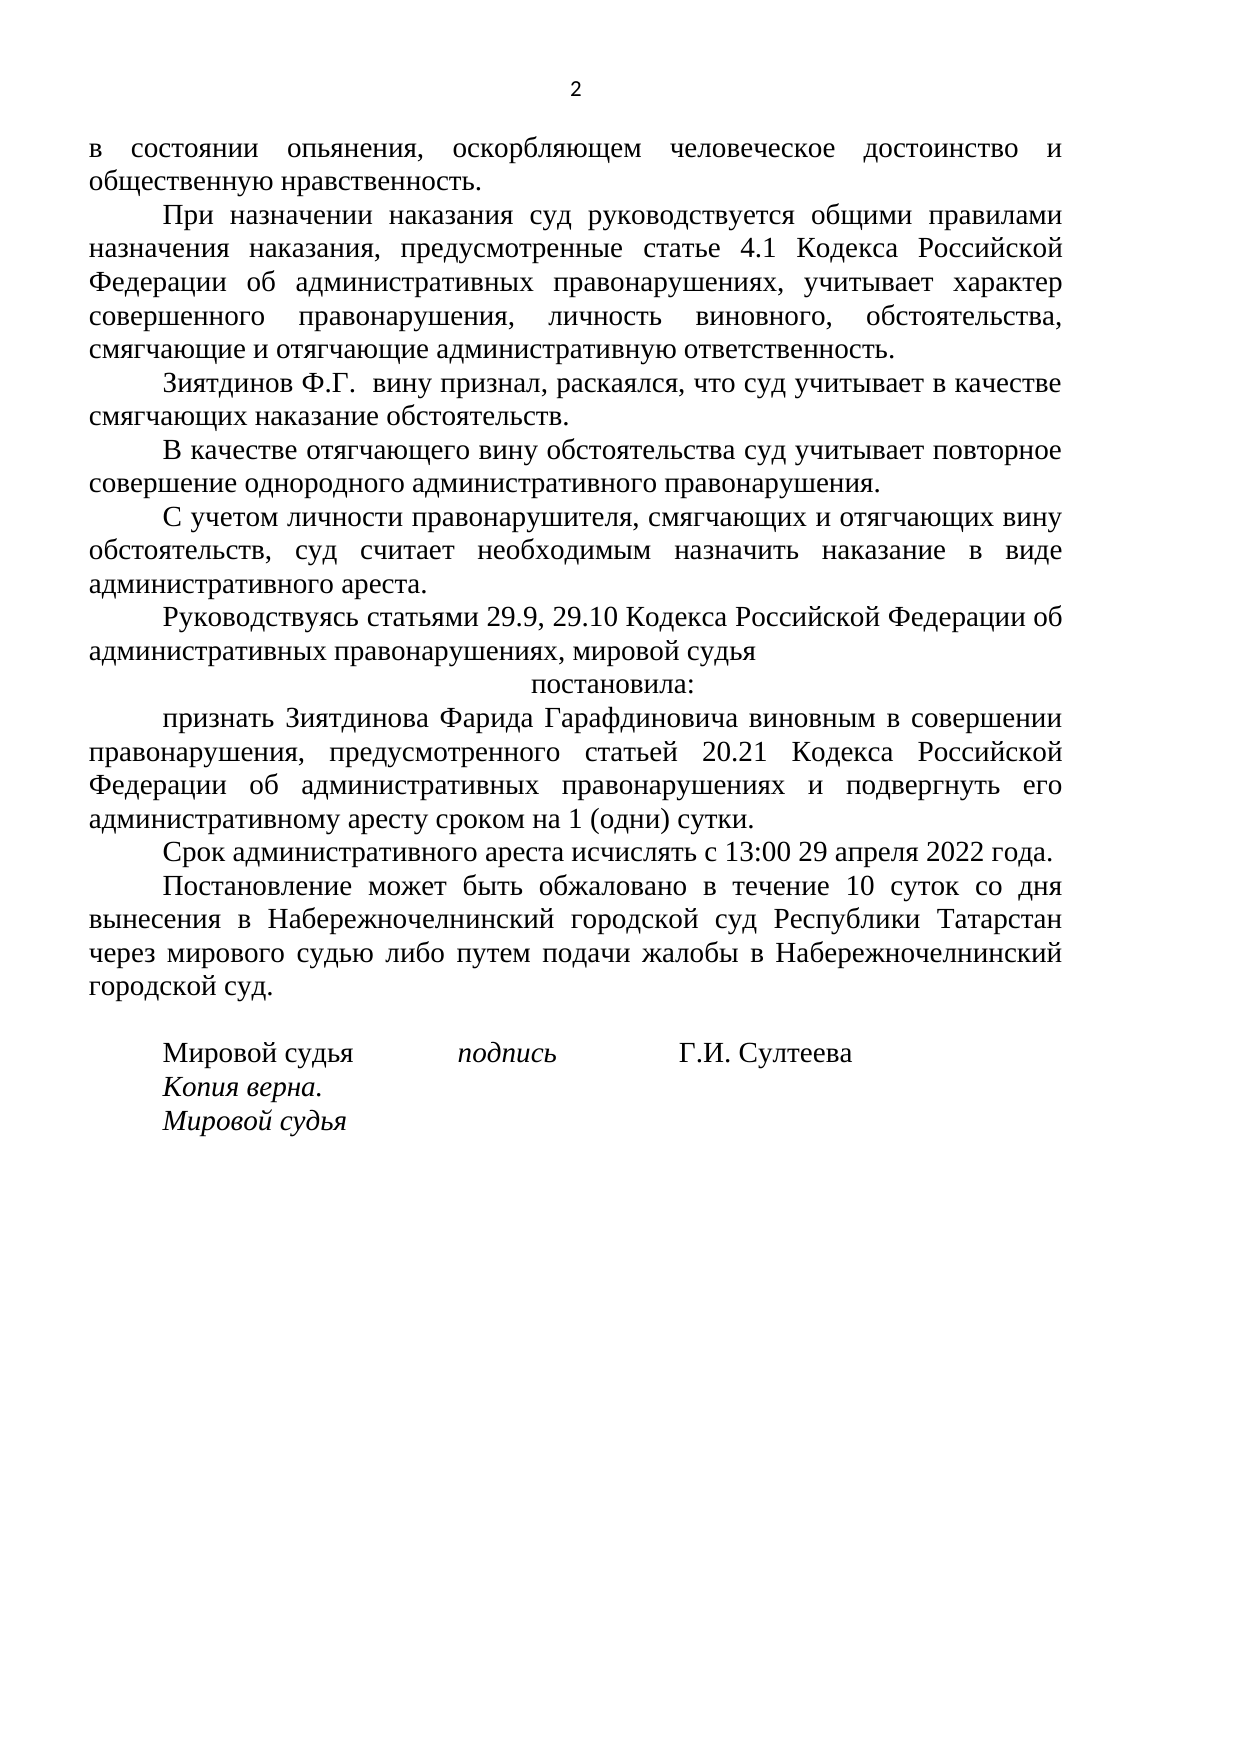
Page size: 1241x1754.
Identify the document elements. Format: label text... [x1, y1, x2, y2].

text Мировой судья подпись Г.И. Султеева [89, 1036, 1063, 1069]
text Руководствуясь статьями 29.9, 29.10 Кодекса Российской Федерации об административных правонарушениях, мировой судья [89, 599, 1063, 667]
text постановила: [89, 667, 1063, 700]
text признать Зиятдинова Фарида Гарафдиновича виновным в совершении правонарушения, предусмотренного статьей 20.21 Кодекса Российской Федерации об административных правонарушениях и подвергнуть его административному аресту сроком на 1 (одни) сутки. [89, 700, 1063, 834]
text Постановление может быть обжаловано в течение 10 суток со дня вынесения в Набережночелнинский городской суд Республики Татарстан через мирового судью либо путем подачи жалобы в Набережночелнинский городской суд. [89, 868, 1063, 1002]
text Зиятдинов Ф.Г. вину признал, раскаялся, что суд учитывает в качестве смягчающих наказание обстоятельств. [89, 365, 1063, 432]
text С учетом личности правонарушителя, смягчающих и отягчающих вину обстоятельств, суд считает необходимым назначить наказание в виде административного ареста. [89, 499, 1063, 599]
text В качестве отягчающего вину обстоятельства суд учитывает повторное совершение однородного административного правонарушения. [89, 432, 1063, 499]
text Копия верна. [89, 1069, 1063, 1103]
text Срок административного ареста исчислять с 13:00 29 апреля 2022 года. [89, 834, 1063, 868]
text При назначении наказания суд руководствуется общими правилами назначения наказания, предусмотренные статье 4.1 Кодекса Российской Федерации об административных правонарушениях, учитывает характер совершенного правонарушения, личность виновного, обстоятельства, смягчающие и отягчающие административную ответственность. [89, 197, 1063, 365]
text Мировой судья [89, 1103, 1063, 1136]
